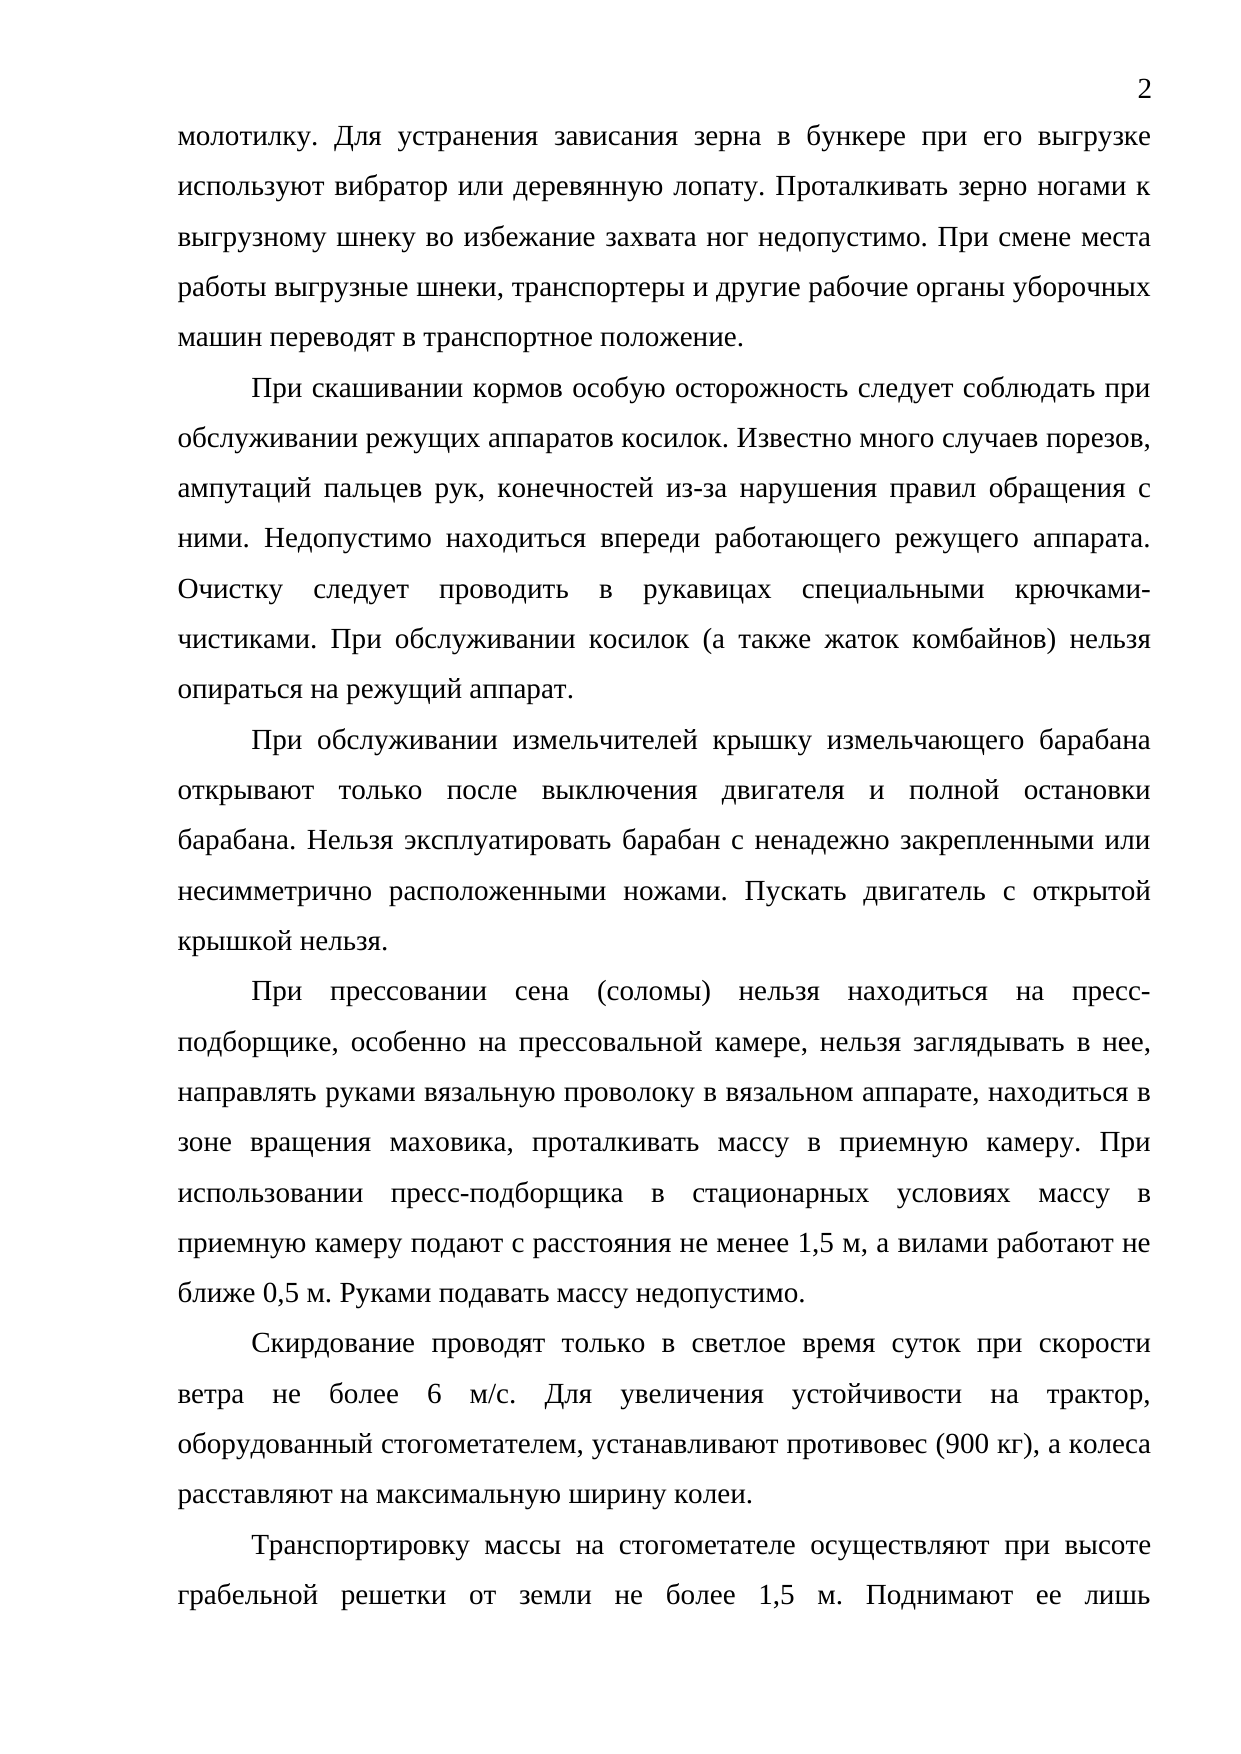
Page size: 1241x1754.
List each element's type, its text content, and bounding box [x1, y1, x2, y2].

text Скирдование проводят только в светлое время суток при скорости ветра не более 6 м/с. Для увеличения устойчивости на трактор, оборудованный стогометателем, устанавливают противовес (900 кг), а колеса расставляют на максимальную ширину колеи. [177, 1326, 1152, 1510]
text При обслуживании измельчителей крышку измельчающего барабана открывают только после выключения двигателя и полной остановки барабана. Нельзя эксплуатировать барабан с ненадежно закрепленными или несимметрично расположенными ножами. Пускать двигатель с открытой крышкой нельзя. [177, 722, 1152, 957]
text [177, 118, 1152, 353]
text При прессовании сена (соломы) нельзя находиться на пресс-подборщике, особенно на прессовальной камере, нельзя заглядывать в нее, направлять руками вязальную проволоку в вязальном аппарате, находиться в зоне вращения маховика, проталкивать массу в приемную камеру. При использовании пресс-подборщика в стационарных условиях массу в приемную камеру подают с расстояния не менее 1,5 м, а вилами работают не ближе 0,5 м. Руками подавать массу недопустимо. [177, 973, 1152, 1309]
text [177, 1527, 1152, 1611]
text При скашивании кормов особую осторожность следует соблюдать при обслуживании режущих аппаратов косилок. Известно много случаев порезов, ампутаций пальцев рук, конечностей из-за нарушения правил обращения с ними. Недопустимо находиться впереди работающего режущего аппарата. Очистку следует проводить в рукавицах специальными крючками-чистиками. При обслуживании косилок (а также жаток комбайнов) нельзя опираться на режущий аппарат. [177, 370, 1152, 705]
